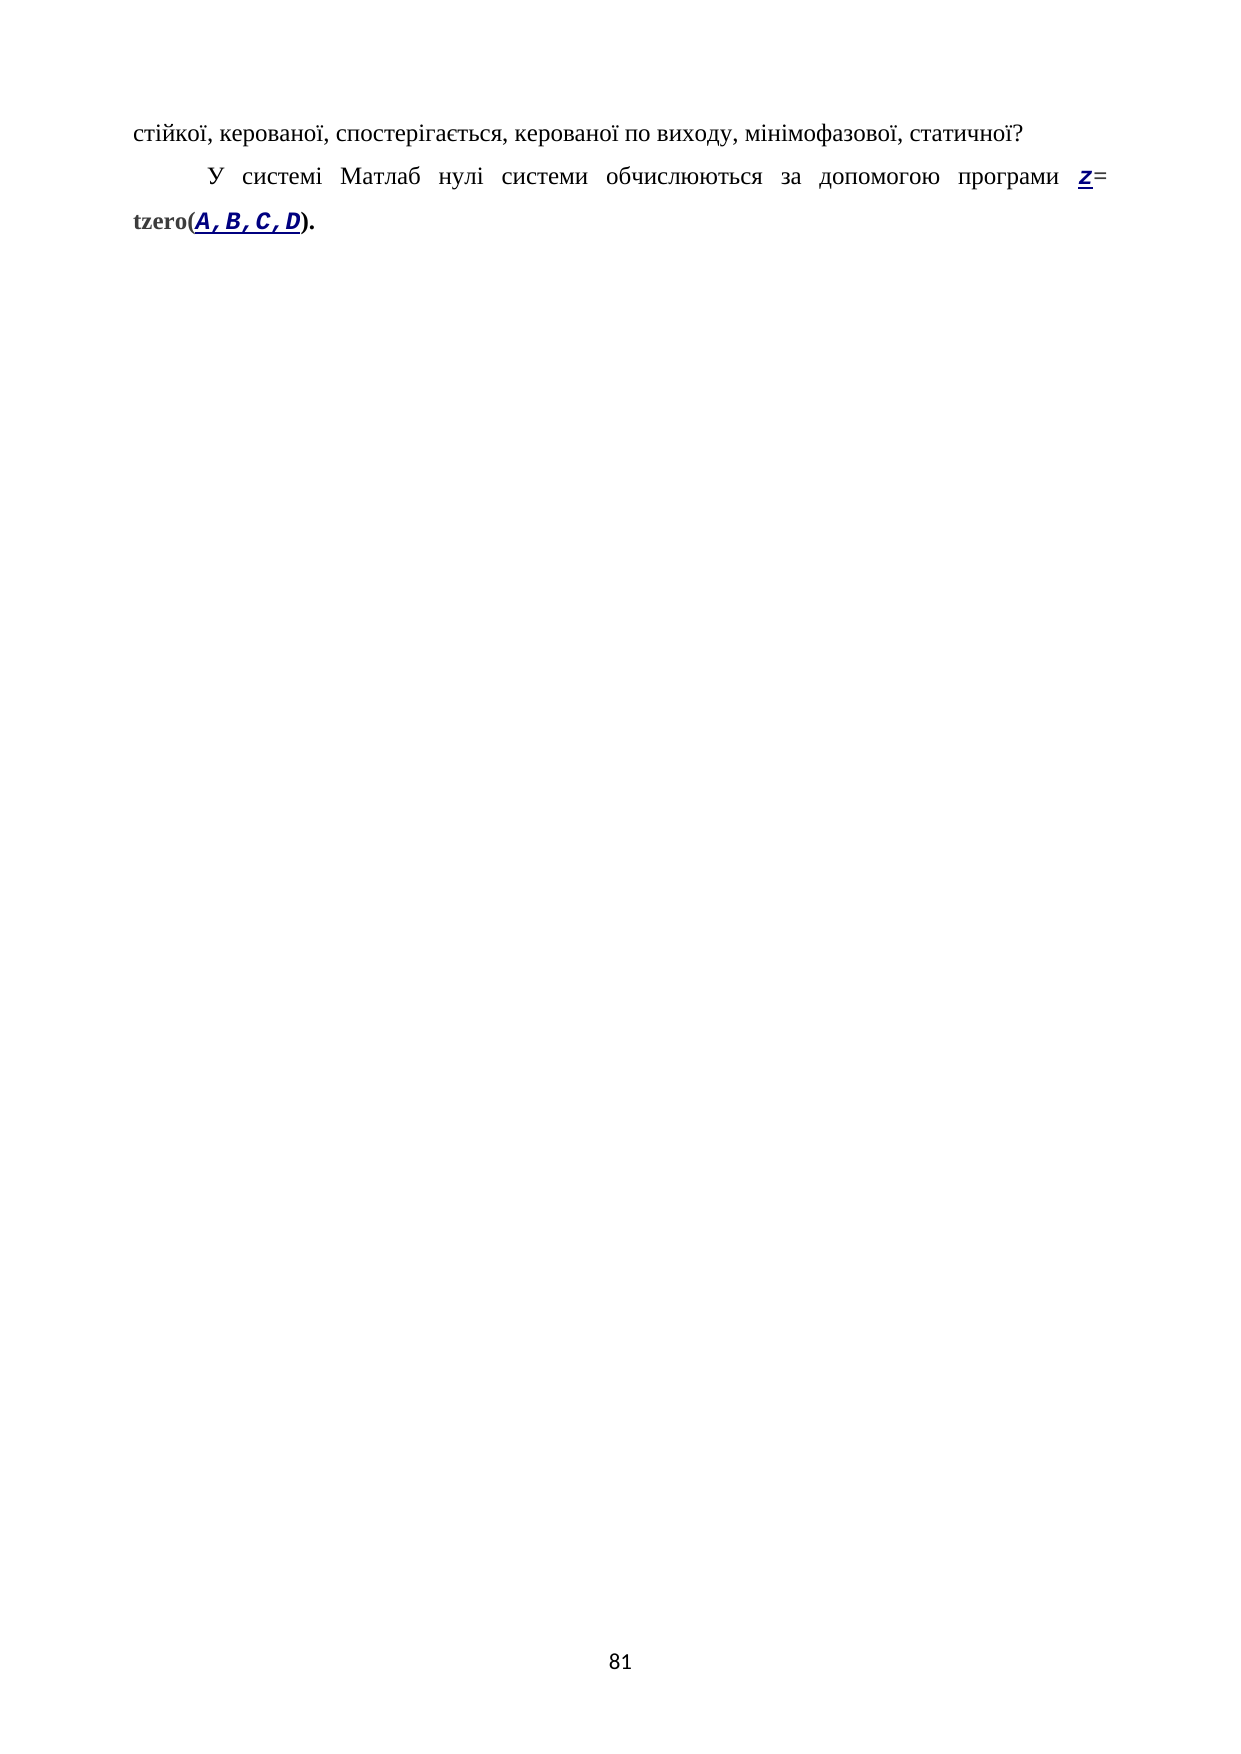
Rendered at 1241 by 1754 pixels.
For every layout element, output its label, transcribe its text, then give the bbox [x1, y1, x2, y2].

text У системі Матлаб нулі системи обчислюються за допомогою програми z= tzero(A,B,C,D). [133, 161, 1107, 237]
text стійкої, керованої, спостерігається, керованої по виходу, мінімофазової, статичної? [133, 118, 1107, 147]
